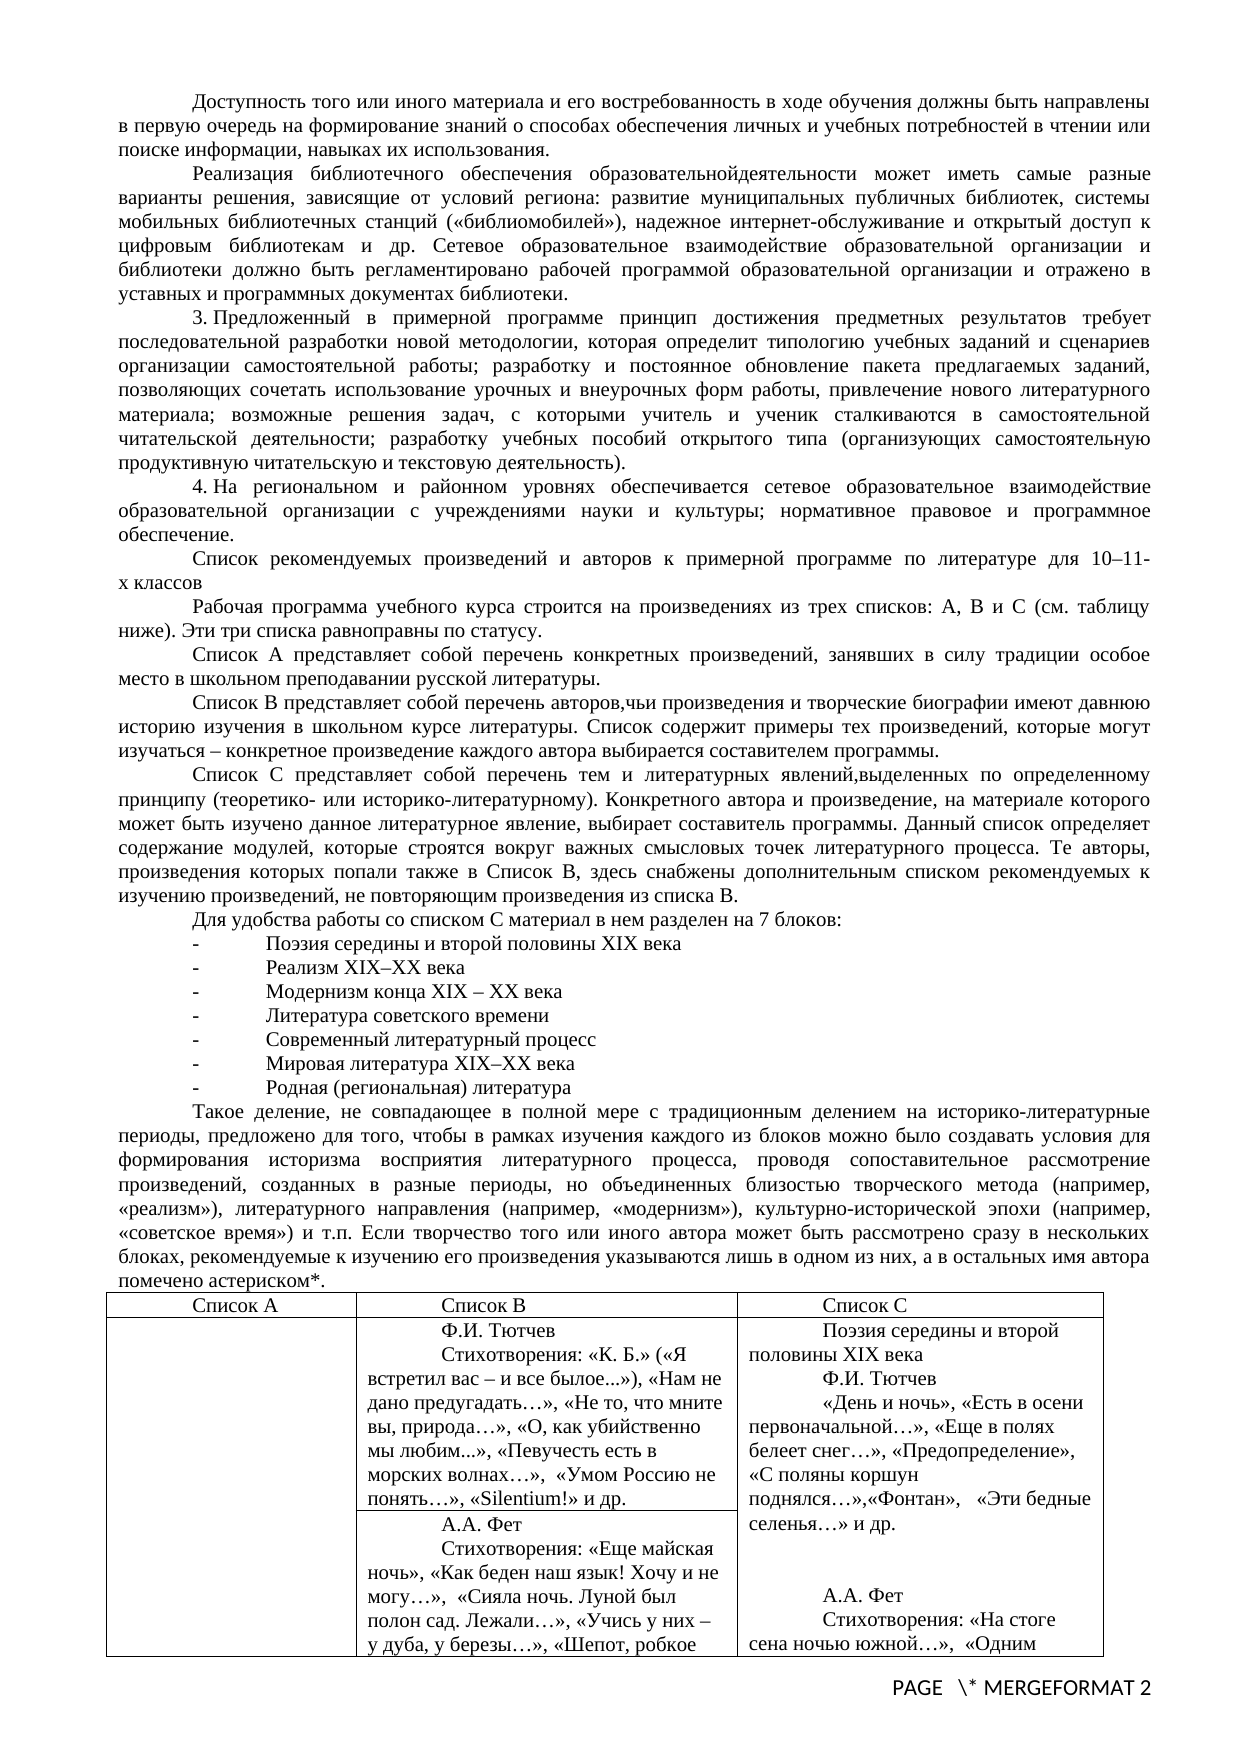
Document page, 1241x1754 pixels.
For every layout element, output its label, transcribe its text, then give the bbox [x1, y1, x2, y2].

list Поэзия середины и второй половины XIX века [118, 931, 1152, 955]
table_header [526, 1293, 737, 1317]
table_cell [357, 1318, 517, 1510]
text Список А представляет собой перечень конкретных произведений, занявших в силу традиции особое место в школьном преподавании русской литературы. [118, 642, 1152, 690]
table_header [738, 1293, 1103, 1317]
text Доступность того или иного материала и его востребованность в ходе обучения должны быть направлены в первую очередь на формирование знаний о способах обеспечения личных и учебных потребностей в чтении или поиске информации, навыках их использования. [118, 89, 1152, 161]
text Для удобства работы со списком С материал в нем разделен на 7 блоков: [118, 907, 1152, 931]
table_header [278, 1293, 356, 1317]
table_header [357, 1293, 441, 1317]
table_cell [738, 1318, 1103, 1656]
text Список В представляет собой перечень авторов,чьи произведения и творческие биографии имеют давнюю историю изучения в школьном курсе литературы. Список содержит примеры тех произведений, которые могут изучаться – конкретное произведение каждого автора выбирается составителем программы. [118, 690, 1152, 762]
text 3. Предложенный в примерной программе принцип достижения предметных результатов требует последовательной разработки новой методологии, которая определит типологию учебных заданий и сценариев организации самостоятельной работы; разработку и постоянное обновление пакета предлагаемых заданий, позволяющих сочетать использование урочных и внеурочных форм работы, привлечение нового литературного материала; возможные решения задач, с которыми учитель и ученик сталкиваются в самостоятельной читательской деятельности; разработку учебных пособий открытого типа (организующих самостоятельную продуктивную читательскую и текстовую деятельность). [118, 305, 1152, 474]
text Такое деление, не совпадающее в полной мере с традиционным делением на историко-литературные периоды, предложено для того, чтобы в рамках изучения каждого из блоков можно было создавать условия для формирования историзма восприятия литературного процесса, проводя сопоставительное рассмотрение произведений, созданных в разные периоды, но объединенных близостью творческого метода (например, «реализм»), литературного направления (например, «модернизм»), культурно-исторической эпохи (например, «советское время») и т.п. Если творчество того или иного автора может быть рассмотрено сразу в нескольких блоках, рекомендуемые к изучению его произведения указываются лишь в одном из них, а в остальных имя автора помечено астериском*. [118, 1099, 1152, 1292]
list Мировая литература XIX–ХХ века [118, 1051, 1152, 1075]
text 4. На региональном и районном уровнях обеспечивается сетевое образовательное взаимодействие образовательной организации с учреждениями науки и культуры; нормативное правовое и программное обеспечение. [118, 474, 1152, 546]
list Литература советского времени [118, 1003, 1152, 1027]
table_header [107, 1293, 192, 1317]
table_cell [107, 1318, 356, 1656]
text Реализация библиотечного обеспечения образовательнойдеятельности может иметь самые разные варианты решения, зависящие от условий региона: развитие муниципальных публичных библиотек, системы мобильных библиотечных станций («библиомобилей»), надежное интернет-обслуживание и открытый доступ к цифровым библиотекам и др. Сетевое образовательное взаимодействие образовательной организации и библиотеки должно быть регламентировано рабочей программой образовательной организации и отражено в уставных и программных документах библиотеки. [118, 161, 1152, 305]
text Список С представляет собой перечень тем и литературных явлений,выделенных по определенному принципу (теоретико- или историко-литературному). Конкретного автора и произведение, на материале которого может быть изучено данное литературное явление, выбирает составитель программы. Данный список определяет содержание модулей, которые строятся вокруг важных смысловых точек литературного процесса. Те авторы, произведения которых попали также в Список В, здесь снабжены дополнительным списком рекомендуемых к изучению произведений, не повторяющим произведения из списка В. [118, 762, 1152, 907]
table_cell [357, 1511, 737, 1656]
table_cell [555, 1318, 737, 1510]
list Родная (региональная) литература [118, 1075, 1152, 1099]
text Список рекомендуемых произведений и авторов к примерной программе по литературе для 10–11-х классов [118, 546, 1152, 594]
list Модернизм конца XIX – ХХ века [118, 979, 1152, 1003]
list Современный литературный процесс [118, 1027, 1152, 1051]
list Реализм XIX–ХХ века [118, 955, 1152, 979]
text Рабочая программа учебного курса строится на произведениях из трех списков: А, В и С (см. таблицу ниже). Эти три списка равноправны по статусу. [118, 594, 1152, 642]
